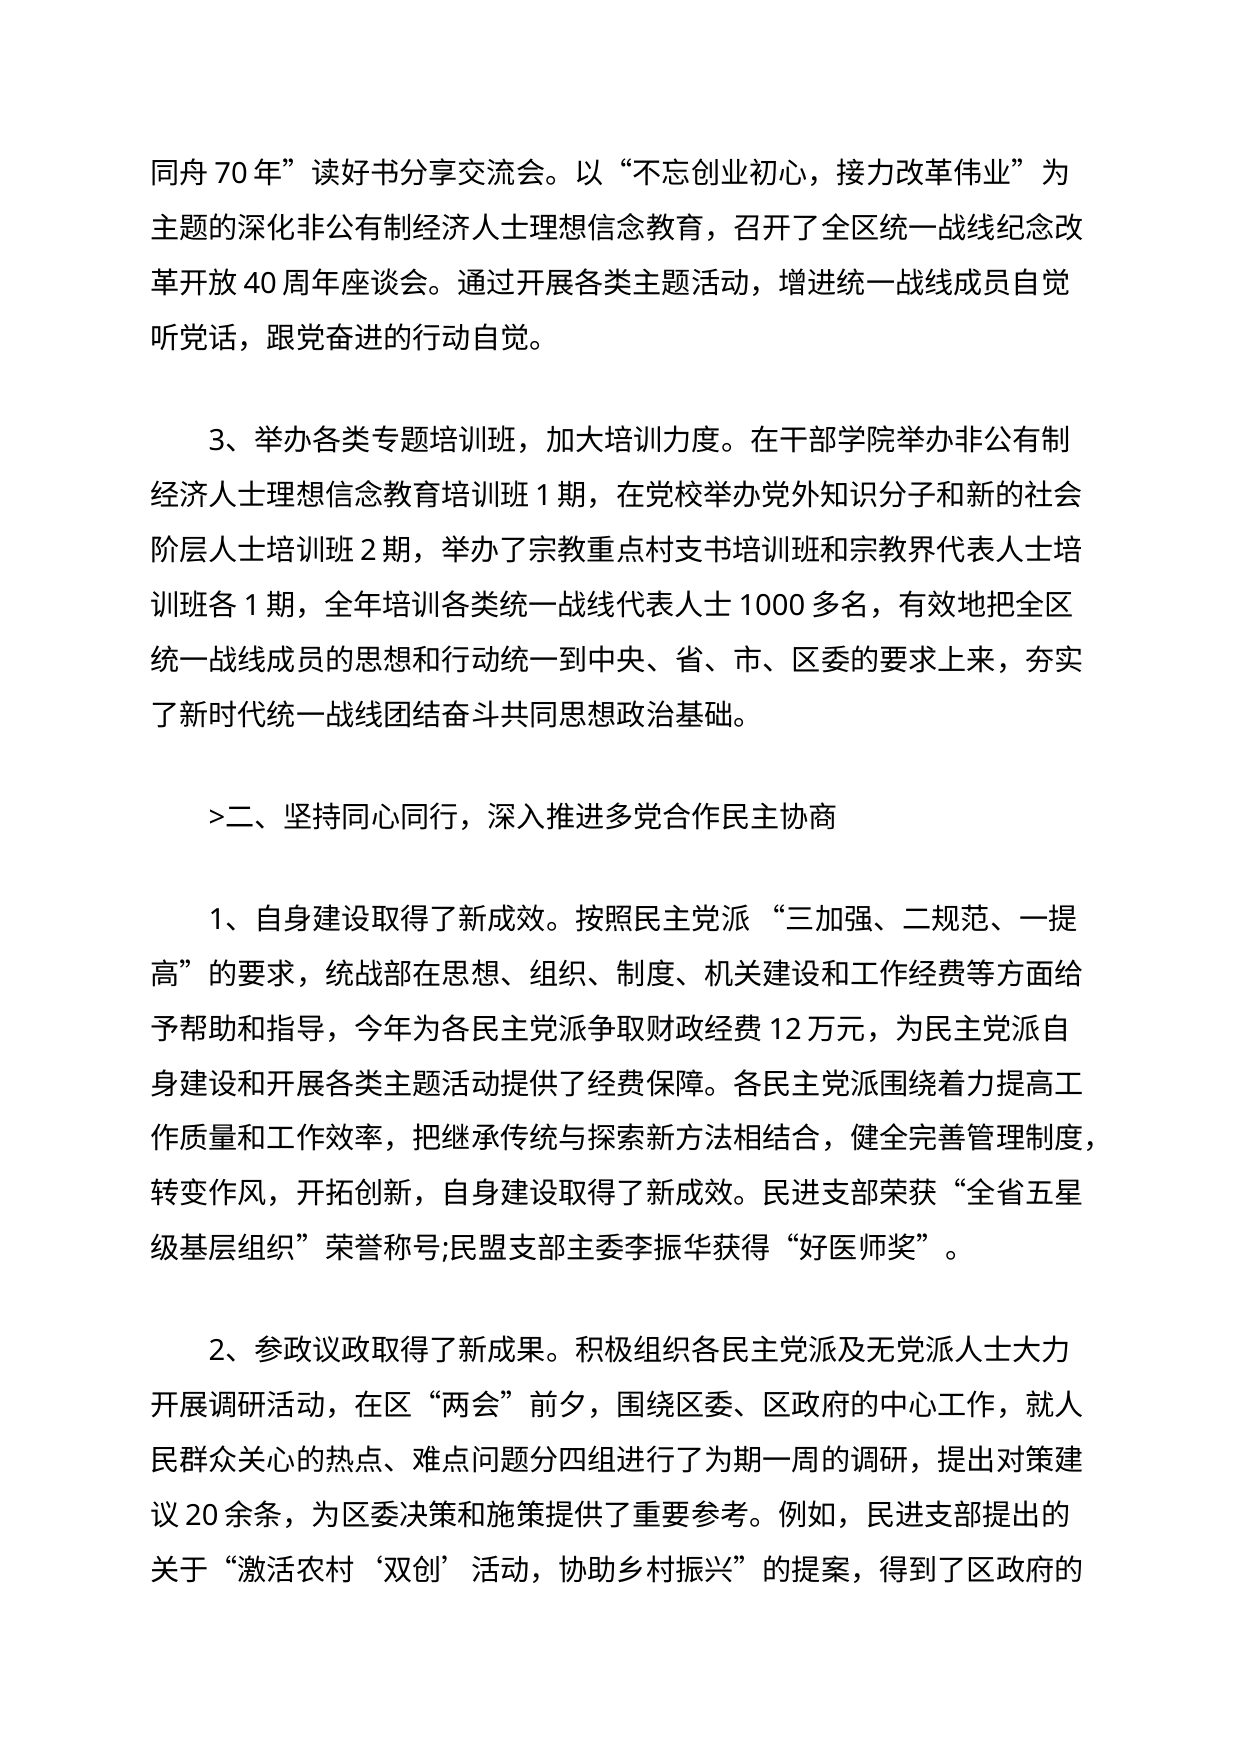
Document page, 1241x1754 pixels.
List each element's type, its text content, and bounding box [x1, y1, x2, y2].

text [150, 1327, 1090, 1589]
text 3、举办各类专题培训班，加大培训力度。在干部学院举办非公有制经济人士理想信念教育培训班1期，在党校举办党外知识分子和新的社会阶层人士培训班2期，举办了宗教重点村支书培训班和宗教界代表人士培训班各1期，全年培训各类统一战线代表人士1000多名，有效地把全区统一战线成员的思想和行动统一到中央、省、市、区委的要求上来，夯实了新时代统一战线团结奋斗共同思想政治基础。 [150, 417, 1090, 734]
text 1、自身建设取得了新成效。按照民主党派 “三加强、二规范、一提高”的要求，统战部在思想、组织、制度、机关建设和工作经费等方面给予帮助和指导，今年为各民主党派争取财政经费12万元，为民主党派自身建设和开展各类主题活动提供了经费保障。各民主党派围绕着力提高工作质量和工作效率，把继承传统与探索新方法相结合，健全完善管理制度，转变作风，开拓创新，自身建设取得了新成效。民进支部荣获“全省五星级基层组织”荣誉称号;民盟支部主委李振华获得“好医师奖”。 [150, 895, 1090, 1267]
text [150, 150, 1090, 357]
text >二、坚持同心同行，深入推进多党合作民主协商 [150, 793, 1090, 836]
